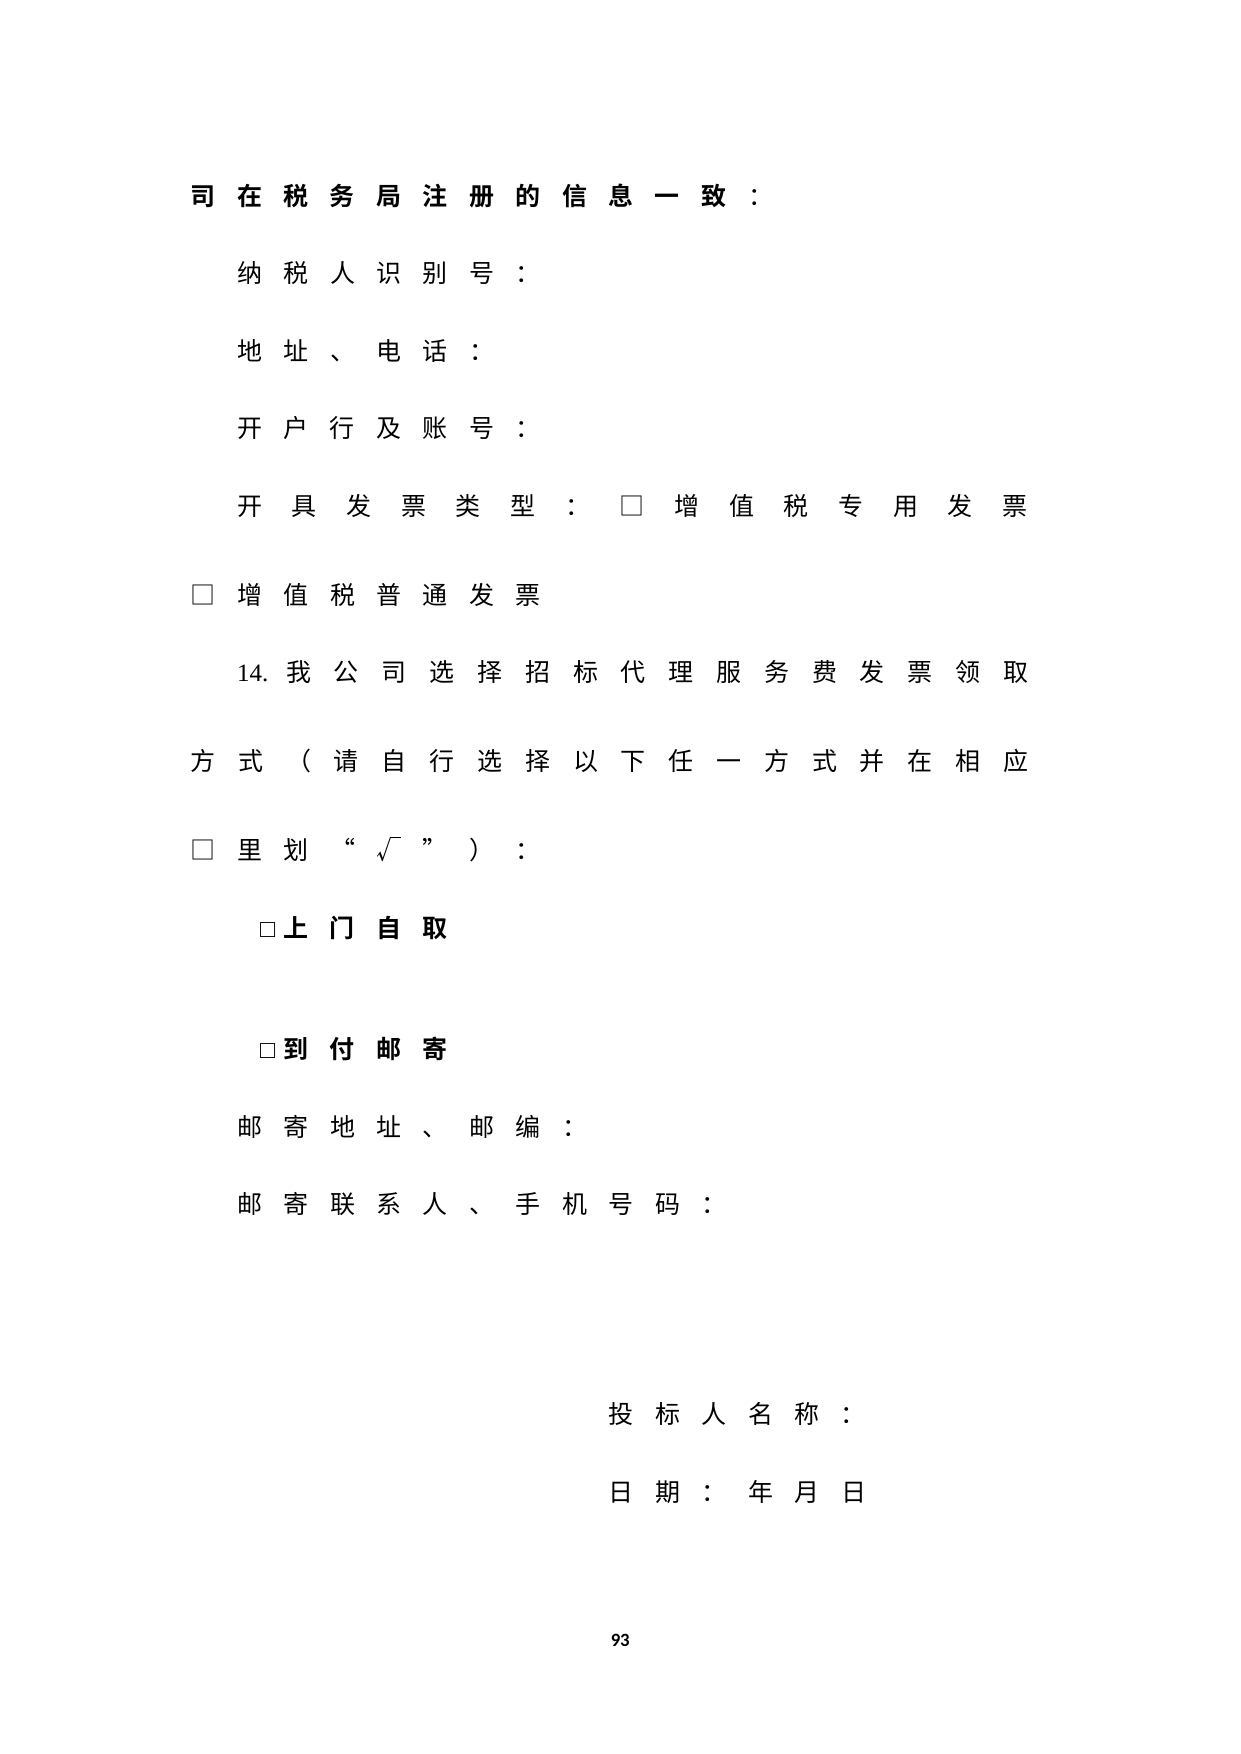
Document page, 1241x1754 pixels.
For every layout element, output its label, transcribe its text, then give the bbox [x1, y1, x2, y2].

text □上门自取 [190, 897, 1050, 956]
text 纳税人识别号： [190, 242, 1050, 301]
text 地址、电话： [190, 319, 1050, 379]
text 开户行及账号： [190, 397, 1050, 456]
text □到付邮寄 [190, 1018, 1050, 1078]
text 日期：年月日 [190, 1460, 1050, 1520]
text 邮寄地址、邮编： [190, 1096, 1050, 1155]
text 开具发票类型：□增值税专用发票 □增值税普通发票 [190, 474, 1050, 623]
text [190, 164, 1050, 224]
text 投标人名称： [190, 1383, 1050, 1442]
text 14. 我公司选择招标代理服务费发票领取方式（请自行选择以下任一方式并在相应□里划“√”）： [190, 641, 1050, 878]
text 邮寄联系人、手机号码： [190, 1173, 1050, 1233]
